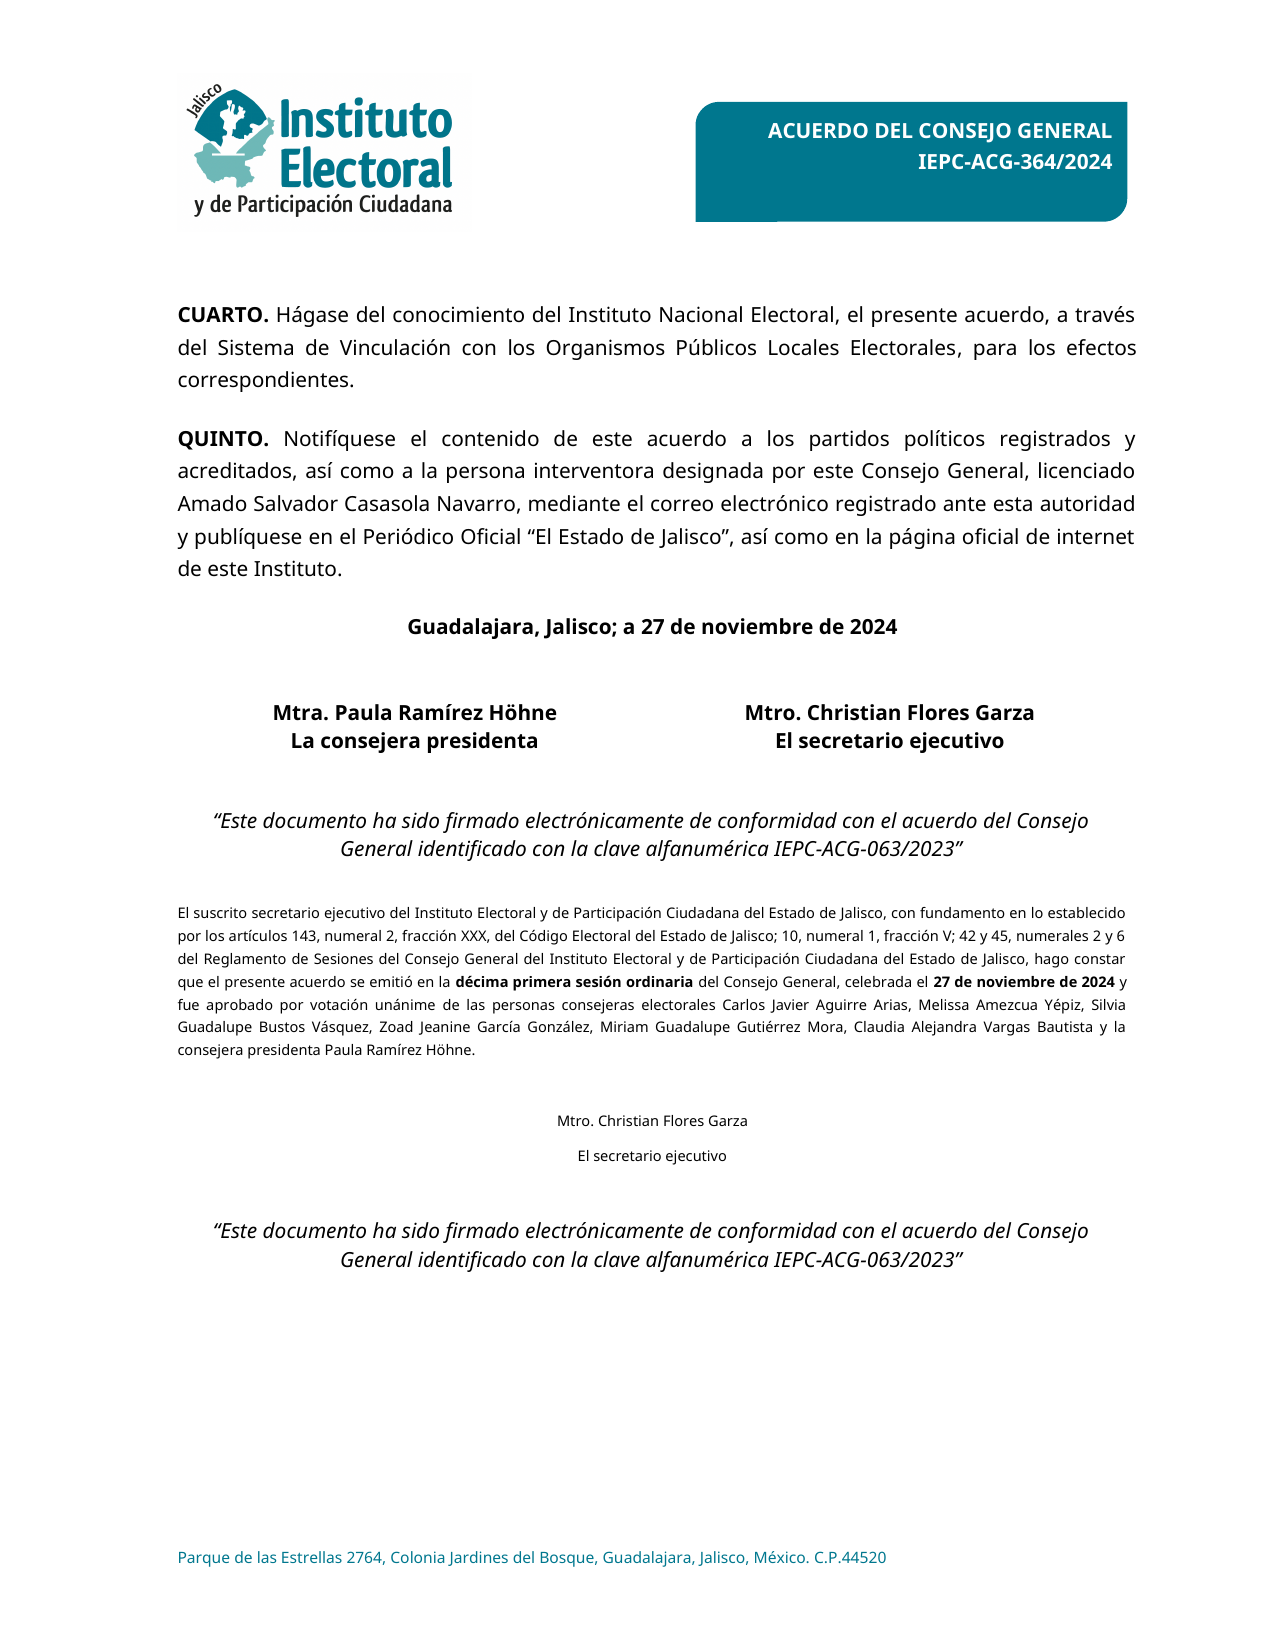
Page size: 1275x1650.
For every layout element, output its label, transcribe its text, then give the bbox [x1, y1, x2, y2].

text El secretario ejecutivo [177, 1146, 1127, 1166]
table_header Mtra. Paula Ramírez Höhne La consejera presidenta [177, 698, 652, 754]
text Guadalajara, Jalisco; a 27 de noviembre de 2024 [177, 612, 1127, 641]
text El suscrito secretario ejecutivo del Instituto Electoral y de Participación Ciudadana del Estado de Jalisco, con fundamento en lo establecido por los artículos 143, numeral 2, fracción XXX, del Código Electoral del Estado de Jalisco; 10, numeral 1, fracción V; 42 y 45, numerales 2 y 6 del Reglamento de Sesiones del Consejo General del Instituto Electoral y de Participación Ciudadana del Estado de Jalisco, hago constar que el presente acuerdo se emitió en la décima primera sesión ordinaria del Consejo General, celebrada el 27 de noviembre de 2024 y fue aprobado por votación unánime de las personas consejeras electorales Carlos Javier Aguirre Arias, Melissa Amezcua Yépiz, Silvia Guadalupe Bustos Vásquez, Zoad Jeanine García González, Miriam Guadalupe Gutiérrez Mora, Claudia Alejandra Vargas Bautista y la consejera presidenta Paula Ramírez Höhne. [177, 903, 1127, 1060]
text CUARTO. Hágase del conocimiento del Instituto Nacional Electoral, el presente acuerdo, a través del Sistema de Vinculación con los Organismos Públicos Locales Electorales, para los efectos correspondientes. [177, 300, 1137, 394]
text Mtro. Christian Flores Garza [177, 1111, 1127, 1130]
picture [177, 73, 473, 232]
table_header Mtro. Christian Flores Garza El secretario ejecutivo [652, 698, 1127, 754]
text “Este documento ha sido firmado electrónicamente de conformidad con el acuerdo del Consejo General identificado con la clave alfanumérica IEPC-ACG-063/2023” [177, 1216, 1127, 1273]
text “Este documento ha sido firmado electrónicamente de conformidad con el acuerdo del Consejo General identificado con la clave alfanumérica IEPC-ACG-063/2023” [177, 806, 1127, 863]
text QUINTO. Notifíquese el contenido de este acuerdo a los partidos políticos registrados y acreditados, así como a la persona interventora designada por este Consejo General, licenciado Amado Salvador Casasola Navarro, mediante el correo electrónico registrado ante esta autoridad y publíquese en el Periódico Oficial “El Estado de Jalisco”, así como en la página oficial de internet de este Instituto. [177, 424, 1137, 583]
